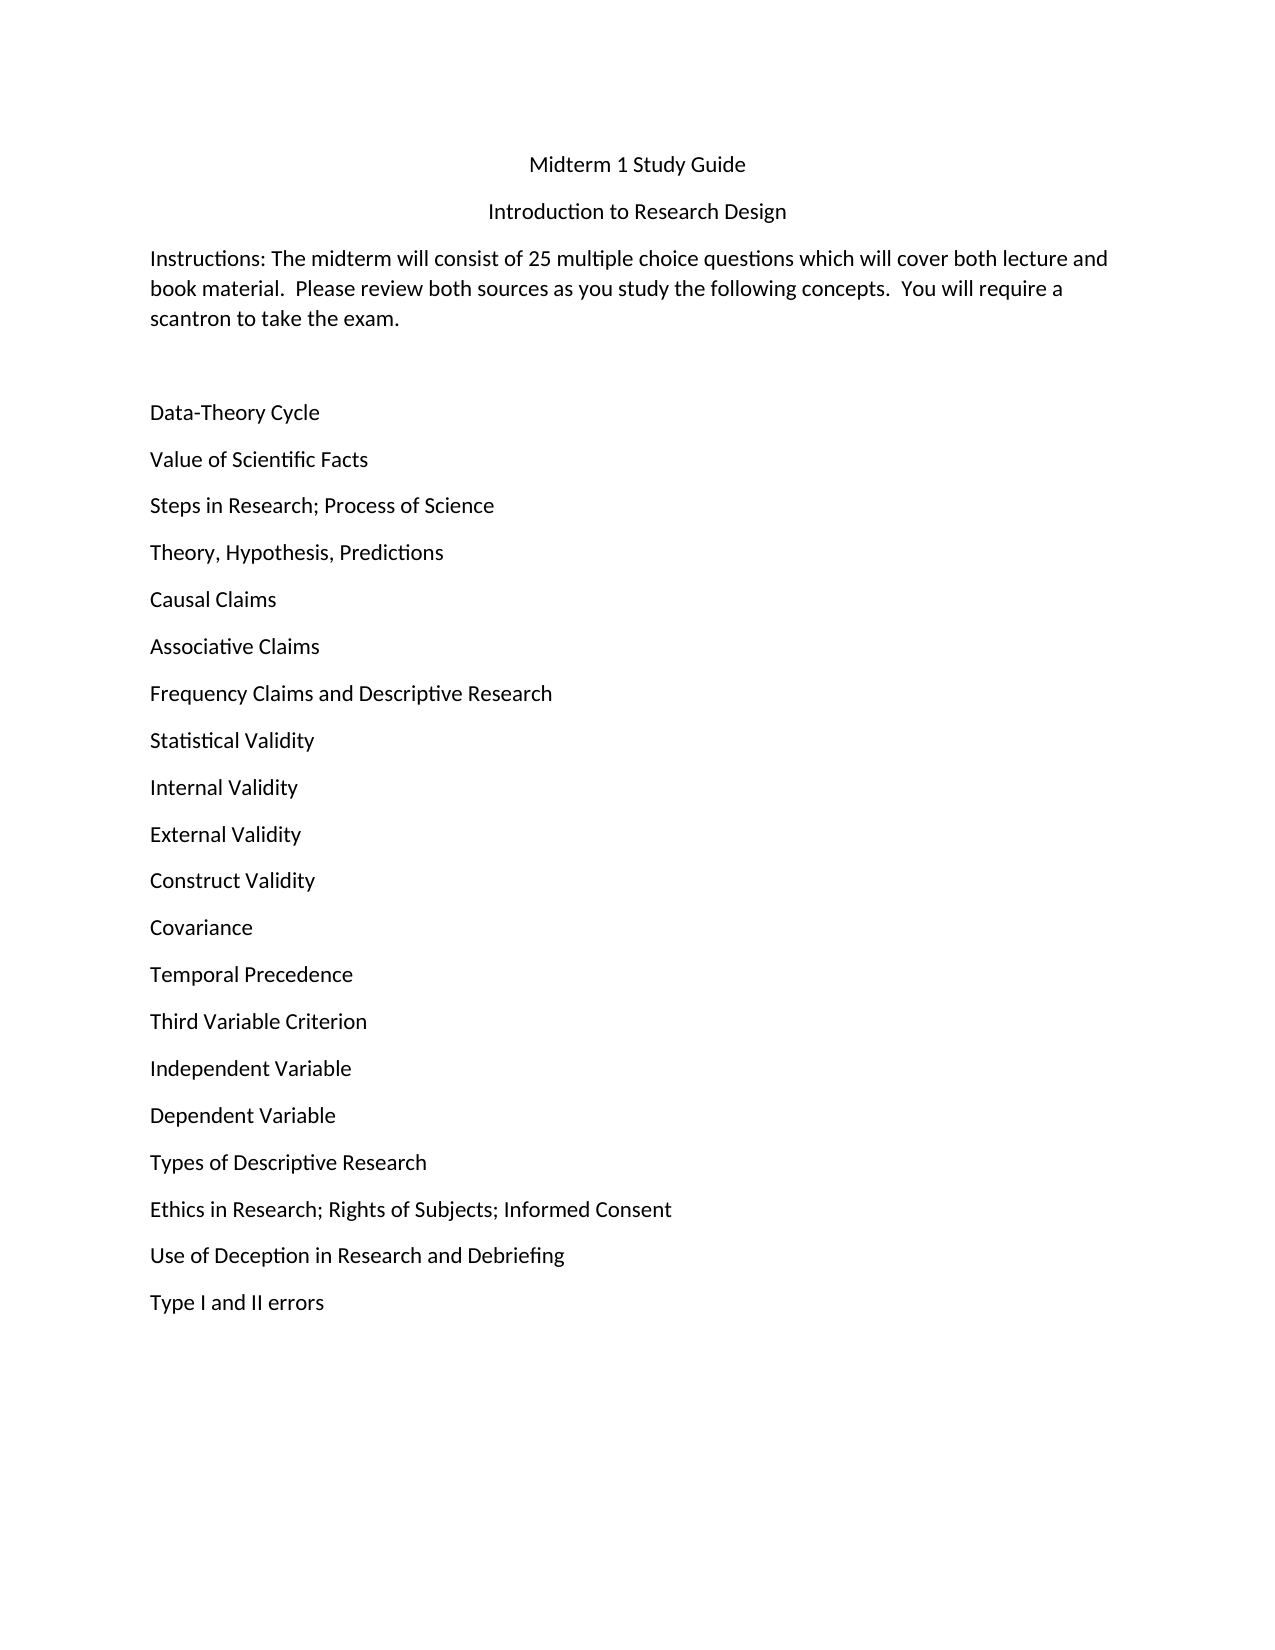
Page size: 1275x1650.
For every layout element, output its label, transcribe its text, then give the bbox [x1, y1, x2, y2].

text Frequency Claims and Descriptive Research [150, 679, 1125, 707]
text Use of Deception in Research and Debriefing [150, 1242, 1125, 1270]
text Causal Claims [150, 585, 1125, 613]
text Third Variable Criterion [150, 1007, 1125, 1035]
text Instructions: The midterm will consist of 25 multiple choice questions which will cover both lecture and book material. Please review both sources as you study the following concepts. You will require a scantron to take the exam. [150, 244, 1125, 332]
text Statistical Validity [150, 726, 1125, 754]
text Data-Theory Cycle [150, 398, 1125, 426]
text Independent Variable [150, 1054, 1125, 1082]
text Value of Scientific Facts [150, 445, 1125, 473]
text Types of Descriptive Research [150, 1148, 1125, 1176]
text Theory, Hypothesis, Predictions [150, 538, 1125, 567]
text Construct Validity [150, 867, 1125, 895]
text Internal Validity [150, 773, 1125, 801]
text Introduction to Research Design [150, 197, 1125, 225]
text Dependent Variable [150, 1101, 1125, 1129]
text Associative Claims [150, 632, 1125, 660]
text Steps in Research; Process of Science [150, 492, 1125, 520]
text External Validity [150, 820, 1125, 848]
text Ethics in Research; Rights of Subjects; Informed Consent [150, 1195, 1125, 1223]
text Covariance [150, 913, 1125, 942]
text Temporal Precedence [150, 960, 1125, 988]
text Type I and II errors [150, 1288, 1125, 1317]
text Midterm 1 Study Guide [150, 150, 1125, 178]
